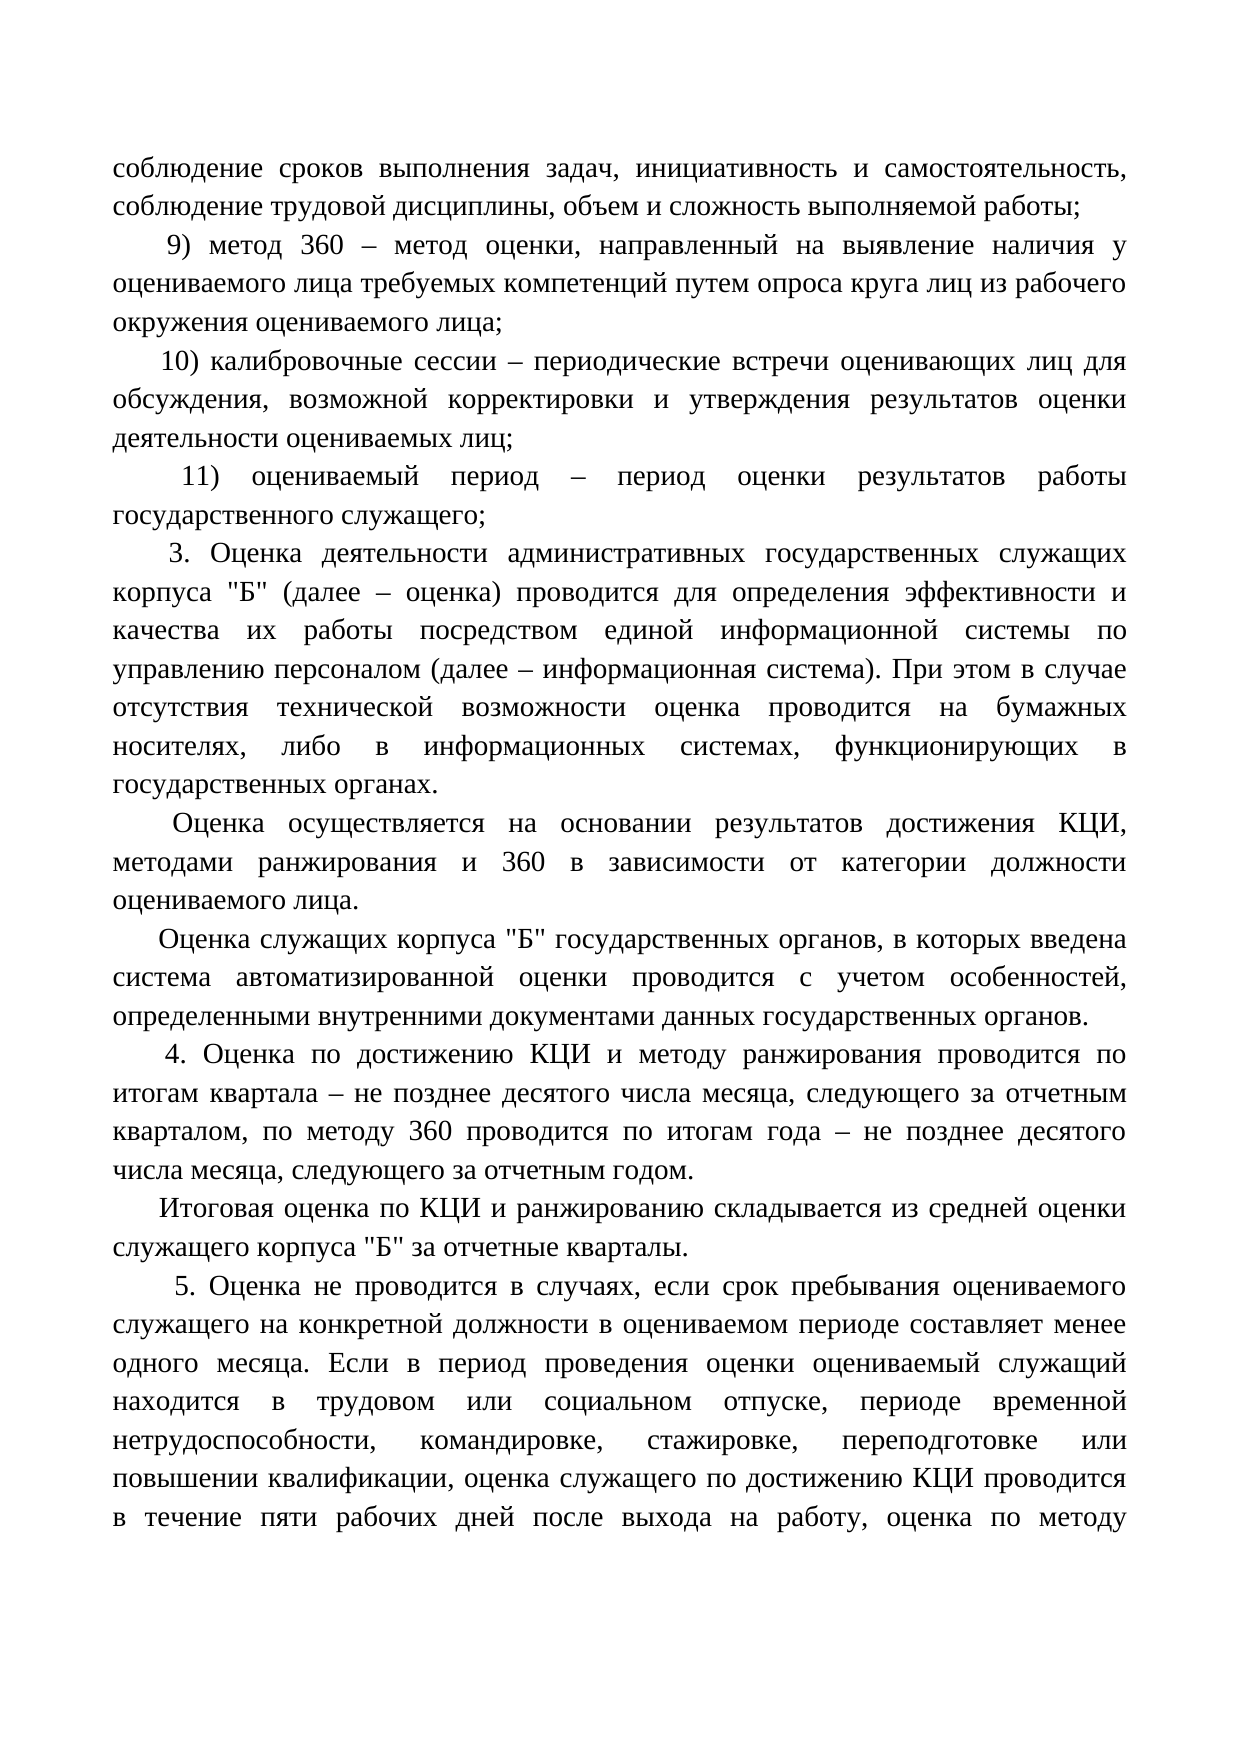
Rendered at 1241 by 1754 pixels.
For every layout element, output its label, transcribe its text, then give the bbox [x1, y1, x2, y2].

text Оценка осуществляется на основании результатов достижения КЦИ, методами ранжирования и 360 в зависимости от категории должности оцениваемого лица. [112, 805, 1128, 916]
text 4. Оценка по достижению КЦИ и методу ранжирования проводится по итогам квартала – не позднее десятого числа месяца, следующего за отчетным кварталом, по методу 360 проводится по итогам года – не позднее десятого числа месяца, следующего за отчетным годом. [112, 1036, 1128, 1186]
text Итоговая оценка по КЦИ и ранжированию складывается из средней оценки служащего корпуса "Б" за отчетные кварталы. [112, 1191, 1128, 1263]
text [112, 150, 1128, 222]
text 9) метод 360 – метод оценки, направленный на выявление наличия у оцениваемого лица требуемых компетенций путем опроса круга лиц из рабочего окружения оцениваемого лица; [112, 227, 1128, 338]
text 11) оцениваемый период – период оценки результатов работы государственного служащего; [112, 458, 1128, 530]
text Оценка служащих корпуса "Б" государственных органов, в которых введена система автоматизированной оценки проводится с учетом особенностей, определенными внутренними документами данных государственных органов. [112, 921, 1128, 1031]
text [112, 1268, 1128, 1532]
text 3. Оценка деятельности административных государственных служащих корпуса "Б" (далее – оценка) проводится для определения эффективности и качества их работы посредством единой информационной системы по управлению персоналом (далее – информационная система). При этом в случае отсутствия технической возможности оценка проводится на бумажных носителях, либо в информационных системах, функционирующих в государственных органах. [112, 535, 1128, 800]
text 10) калибровочные сессии – периодические встречи оценивающих лиц для обсуждения, возможной корректировки и утверждения результатов оценки деятельности оцениваемых лиц; [112, 343, 1128, 453]
